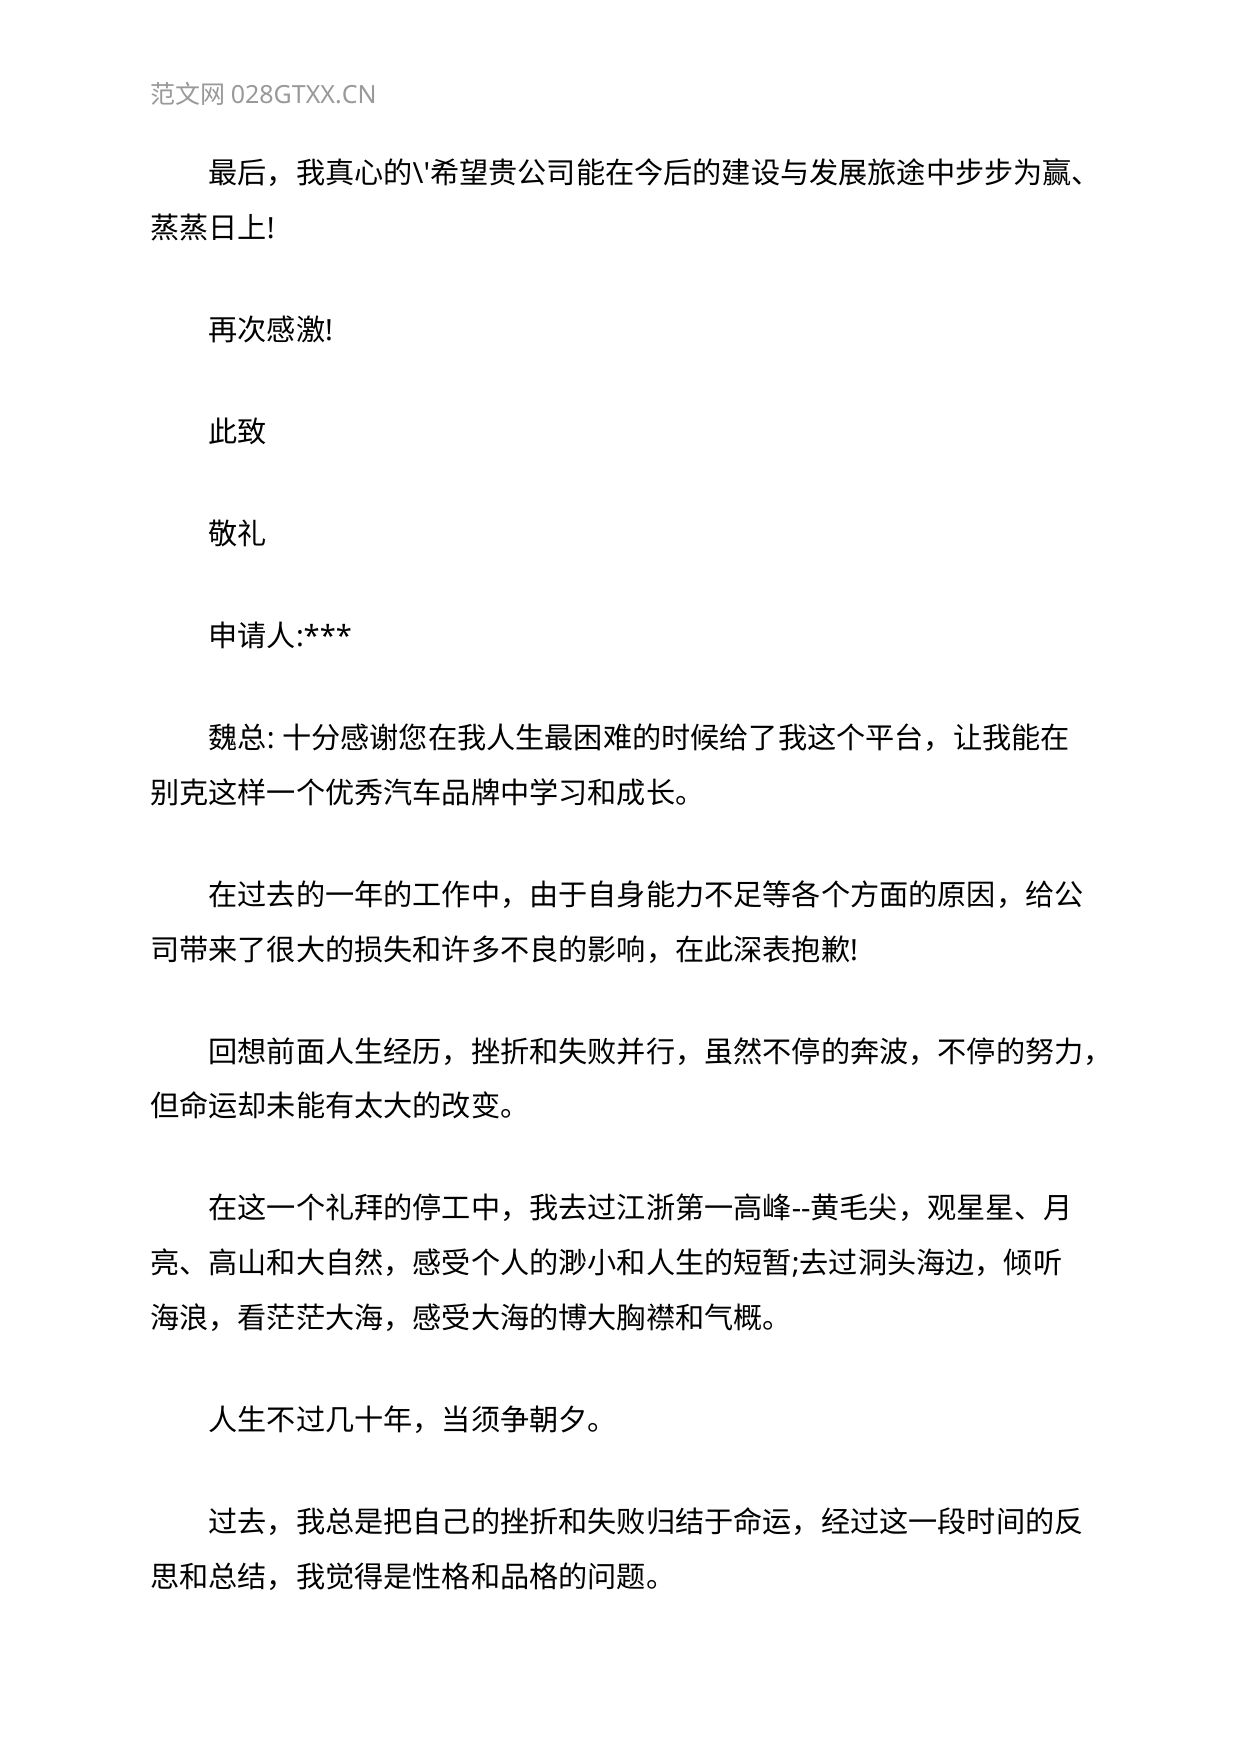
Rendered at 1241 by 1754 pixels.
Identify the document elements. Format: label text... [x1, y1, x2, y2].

text 回想前面人生经历，挫折和失败并行，虽然不停的奔波，不停的努力，但命运却未能有太大的改变。 [150, 1028, 1090, 1125]
text 再次感激! [150, 307, 1090, 349]
text 人生不过几十年，当须争朝夕。 [150, 1397, 1090, 1439]
text 在这一个礼拜的停工中，我去过江浙第一高峰--黄毛尖，观星星、月亮、高山和大自然，感受个人的渺小和人生的短暂;去过洞头海边，倾听海浪，看茫茫大海，感受大海的博大胸襟和气概。 [150, 1185, 1090, 1337]
text 最后，我真心的\'希望贵公司能在今后的建设与发展旅途中步步为赢、蒸蒸日上! [150, 150, 1090, 247]
text 敬礼 [150, 511, 1090, 553]
text 申请人:*** [150, 612, 1090, 655]
text 魏总: 十分感谢您在我人生最困难的时候给了我这个平台，让我能在别克这样一个优秀汽车品牌中学习和成长。 [150, 714, 1090, 812]
text 在过去的一年的工作中，由于自身能力不足等各个方面的原因，给公司带来了很大的损失和许多不良的影响，在此深表抱歉! [150, 871, 1090, 968]
text 过去，我总是把自己的挫折和失败归结于命运，经过这一段时间的反思和总结，我觉得是性格和品格的问题。 [150, 1498, 1090, 1596]
text 此致 [150, 409, 1090, 451]
